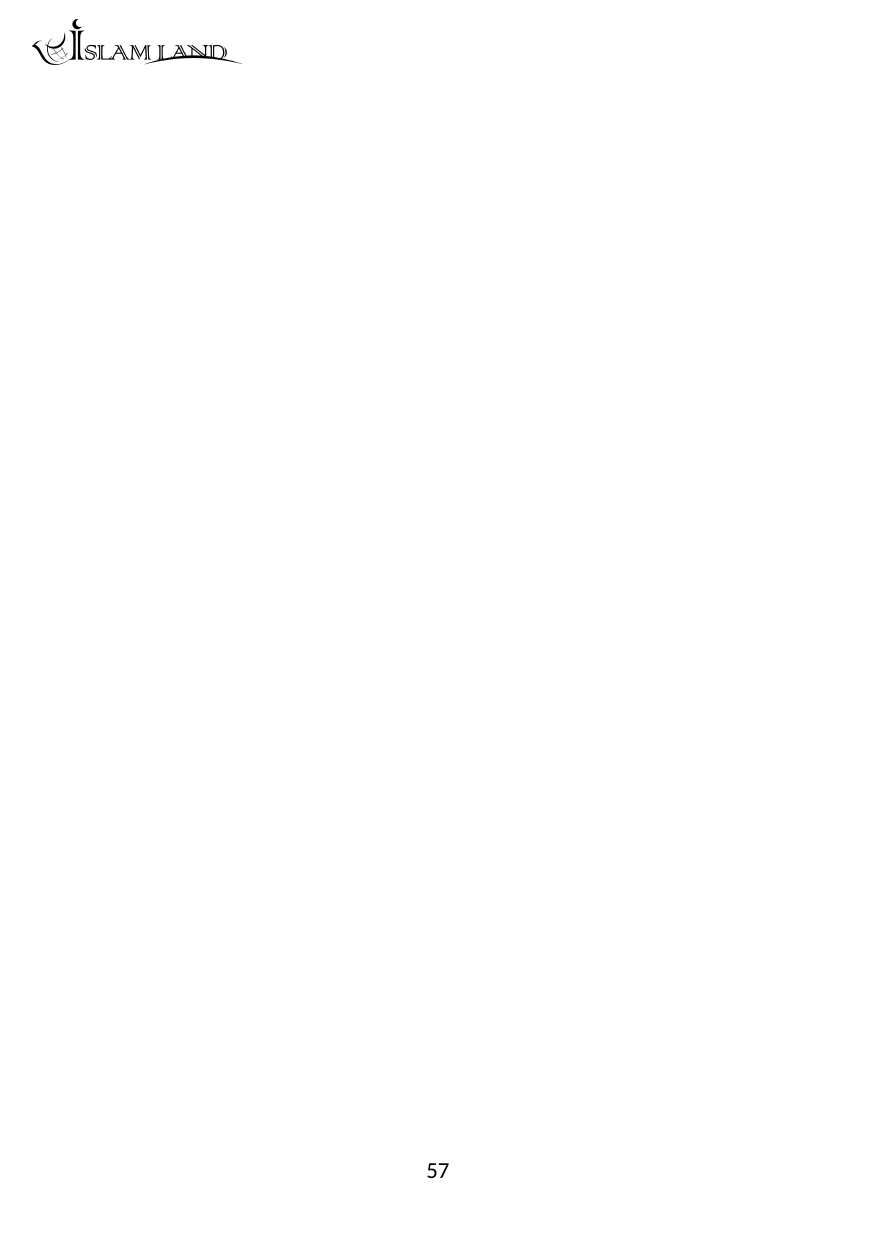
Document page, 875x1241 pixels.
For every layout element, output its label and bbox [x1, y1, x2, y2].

picture [31, 19, 244, 65]
